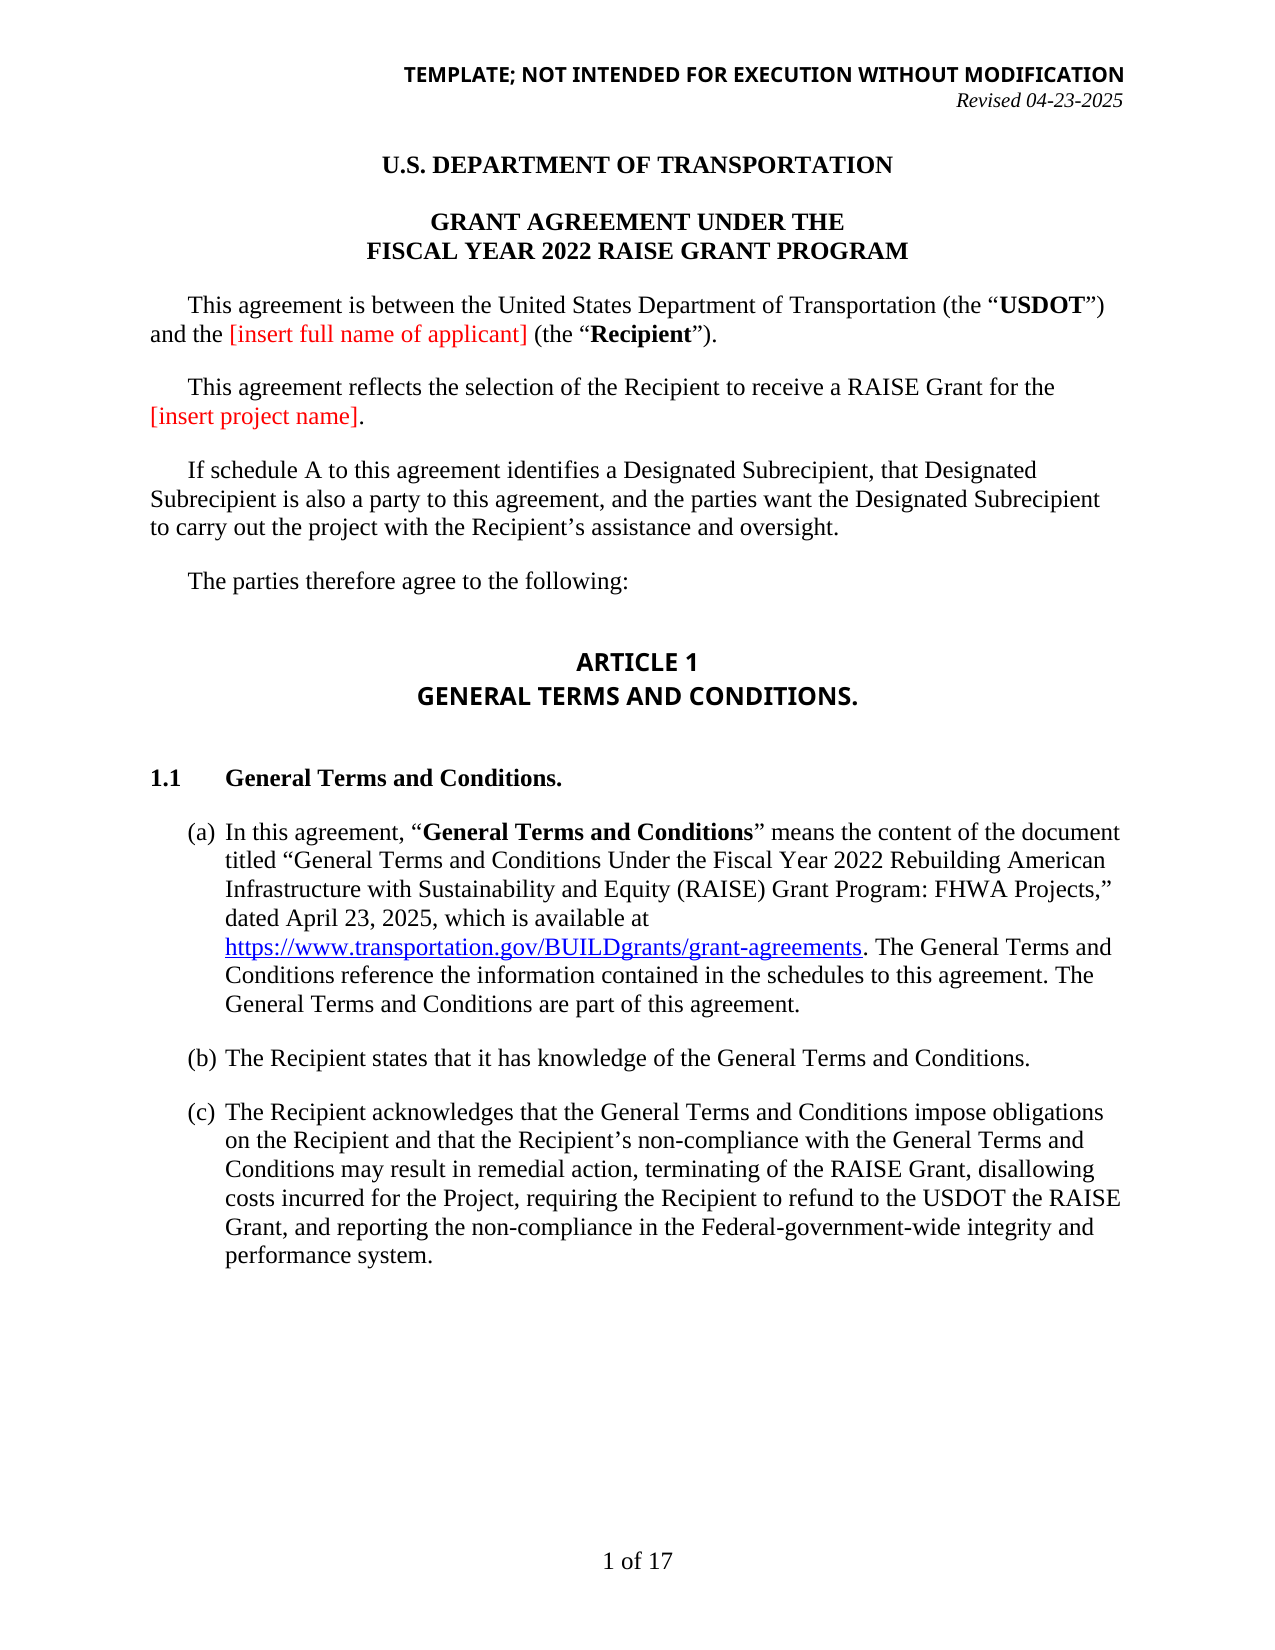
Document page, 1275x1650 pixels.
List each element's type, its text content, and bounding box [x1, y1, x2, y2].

text This agreement reflects the selection of the Recipient to receive a RAISE Grant for the [insert project name]. [150, 372, 1125, 430]
text This agreement is between the United States Department of Transportation (the “USDOT”) and the [insert full name of applicant] (the “Recipient”). [150, 290, 1125, 347]
text The parties therefore agree to the following: [150, 566, 1125, 595]
title U.S. DEPARTMENT OF TRANSPORTATION GRANT AGREEMENT UNDER THE FISCAL YEAR 2022 RAISE GRANT PROGRAM [150, 150, 1125, 265]
text (b) The Recipient states that it has knowledge of the General Terms and Conditions. [187, 1043, 1125, 1072]
subtitle General Terms and Conditions. [150, 645, 1125, 713]
text (c) The Recipient acknowledges that the General Terms and Conditions impose obligations on the Recipient and that the Recipient’s non-compliance with the General Terms and Conditions may result in remedial action, terminating of the RAISE Grant, disallowing costs incurred for the Project, requiring the Recipient to refund to the USDOT the RAISE Grant, and reporting the non-compliance in the Federal-government-wide integrity and performance system. [187, 1097, 1125, 1269]
subtitle General Terms and Conditions. [150, 763, 1125, 792]
text If schedule A to this agreement identifies a Designated Subrecipient, that Designated Subrecipient is also a party to this agreement, and the parties want the Designated Subrecipient to carry out the project with the Recipient’s assistance and oversight. [150, 455, 1125, 541]
text (a) In this agreement, “General Terms and Conditions” means the content of the document titled “General Terms and Conditions Under the Fiscal Year 2022 Rebuilding American Infrastructure with Sustainability and Equity (RAISE) Grant Program: FHWA Projects,” dated April 23, 2025, which is available at https://www.transportation.gov/BUILDgrants/grant-agreements. The General Terms and Conditions reference the information contained in the schedules to this agreement. The General Terms and Conditions are part of this agreement. [187, 817, 1125, 1018]
